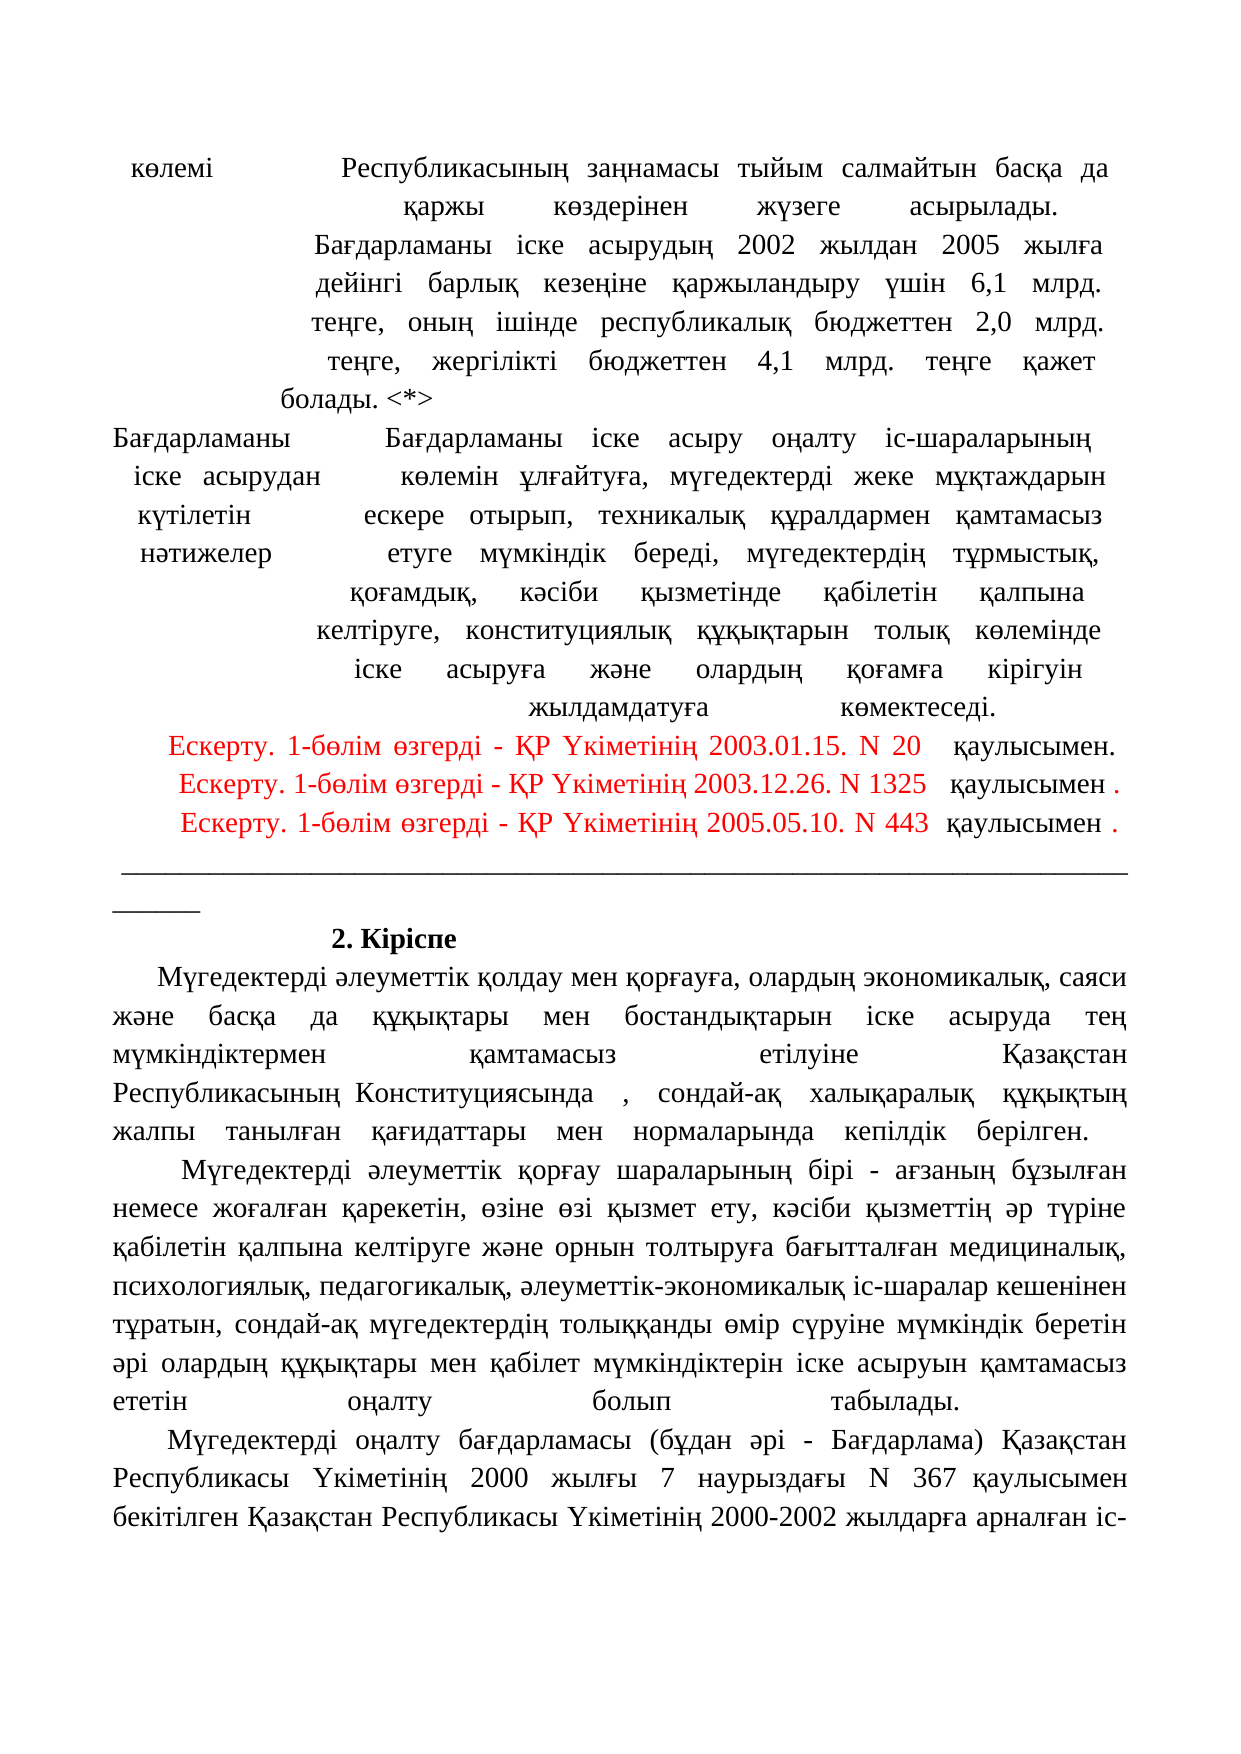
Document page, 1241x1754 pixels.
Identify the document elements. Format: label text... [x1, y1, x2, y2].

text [112, 959, 1128, 1532]
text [112, 150, 1128, 415]
text Бағдарламаны Бағдарламаны iске асыру оңалту iс-шараларының iске асырудан көлемiн ұлғайтуға, мүгедектердi жеке мұқтаждарын күтiлетiн ескере отырып, техникалық құралдармен қамтамасыз нәтижелер етуге мүмкiндiк бередi, мүгедектердiң тұрмыстық, қоғамдық, кәсiби қызметінде қабiлетiн қалпына келтiруге, конституциялық құқықтарын толық көлемінде iске асыруға және олардың қоғамға кiрiгуiн жылдамдатуға көмектеседi. Ескерту. 1-бөлім өзгерді - ҚР Үкіметінің 2003.01.15. N 20 қаулысымен. Ескерту. 1-бөлім өзгерді - ҚР Үкіметінің 2003.12.26. N 1325 қаулысымен . Ескерту. 1-бөлім өзгерді - ҚР Үкіметінің 2005.05.10. N 443 қаулысымен . ___________________________________________________________________________ 2. Кiрiспе [112, 420, 1128, 954]
